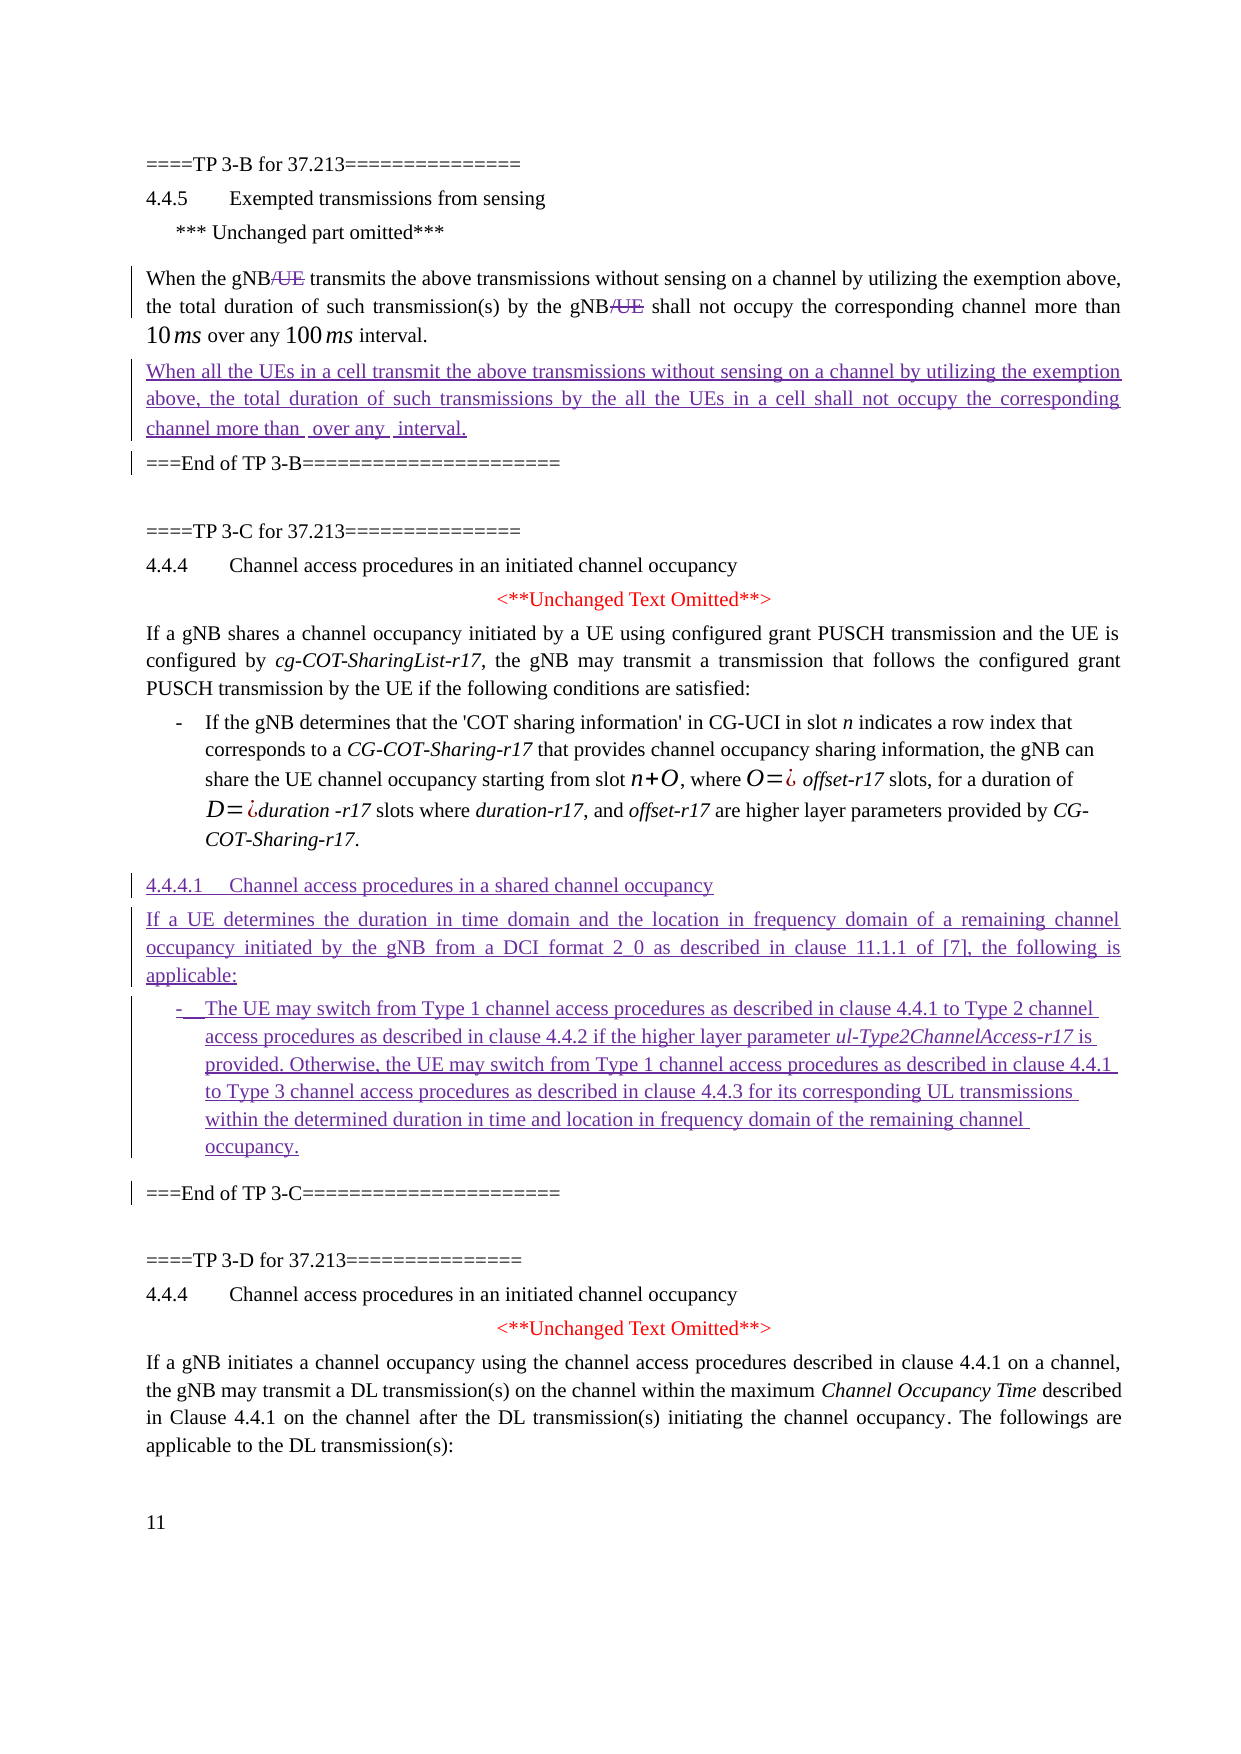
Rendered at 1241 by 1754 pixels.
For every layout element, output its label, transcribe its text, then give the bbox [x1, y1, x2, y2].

text When the gNB transmits the above transmissions without sensing on a channel by utilizing the exemption above, the total duration of such transmission(s) by the gNB shall not occupy the corresponding channel more than over any interval. [146, 266, 1122, 349]
text If a gNB shares a channel occupancy initiated by a UE using configured grant PUSCH transmission and the UE is configured by cg-COT-SharingList-r17, the gNB may transmit a transmission that follows the configured grant PUSCH transmission by the UE if the following conditions are satisfied: [146, 621, 1122, 700]
text If a gNB initiates a channel occupancy using the channel access procedures described in clause 4.4.1 on a channel, the gNB may transmit a DL transmission(s) on the channel within the maximum Channel Occupancy Time described in Clause 4.4.1 on the channel after the DL transmission(s) initiating the channel occupancy. The followings are applicable to the DL transmission(s): [146, 1350, 1122, 1457]
text 4.4.4 Channel access procedures in an initiated channel occupancy [146, 1282, 1122, 1306]
text ===End of TP 3-C====================== [146, 1181, 1122, 1205]
text <**Unchanged Text Omitted**> [146, 587, 1122, 611]
text 4.4.4 Channel access procedures in an initiated channel occupancy [146, 553, 1122, 577]
text *** Unchanged part omitted*** [175, 220, 1122, 244]
text ====TP 3-C for 37.213=============== [146, 519, 1122, 543]
text ===End of TP 3-B====================== [146, 451, 1122, 475]
text <**Unchanged Text Omitted**> [146, 1316, 1122, 1340]
text ====TP 3-D for 37.213=============== [146, 1248, 1122, 1272]
text - If the gNB determines that the 'COT sharing information' in CG-UCI in slot n indicates a row index that corresponds to a CG-COT-Sharing-r17 that provides channel occupancy sharing information, the gNB can share the UE channel occupancy starting from slot , where offset-r17 slots, for a duration of duration -r17 slots where duration-r17, and offset-r17 are higher layer parameters provided by CG-COT-Sharing-r17. [175, 709, 1122, 851]
text 4.4.5 Exempted transmissions from sensing [146, 186, 1122, 210]
text ====TP 3-B for 37.213=============== [146, 152, 1122, 176]
